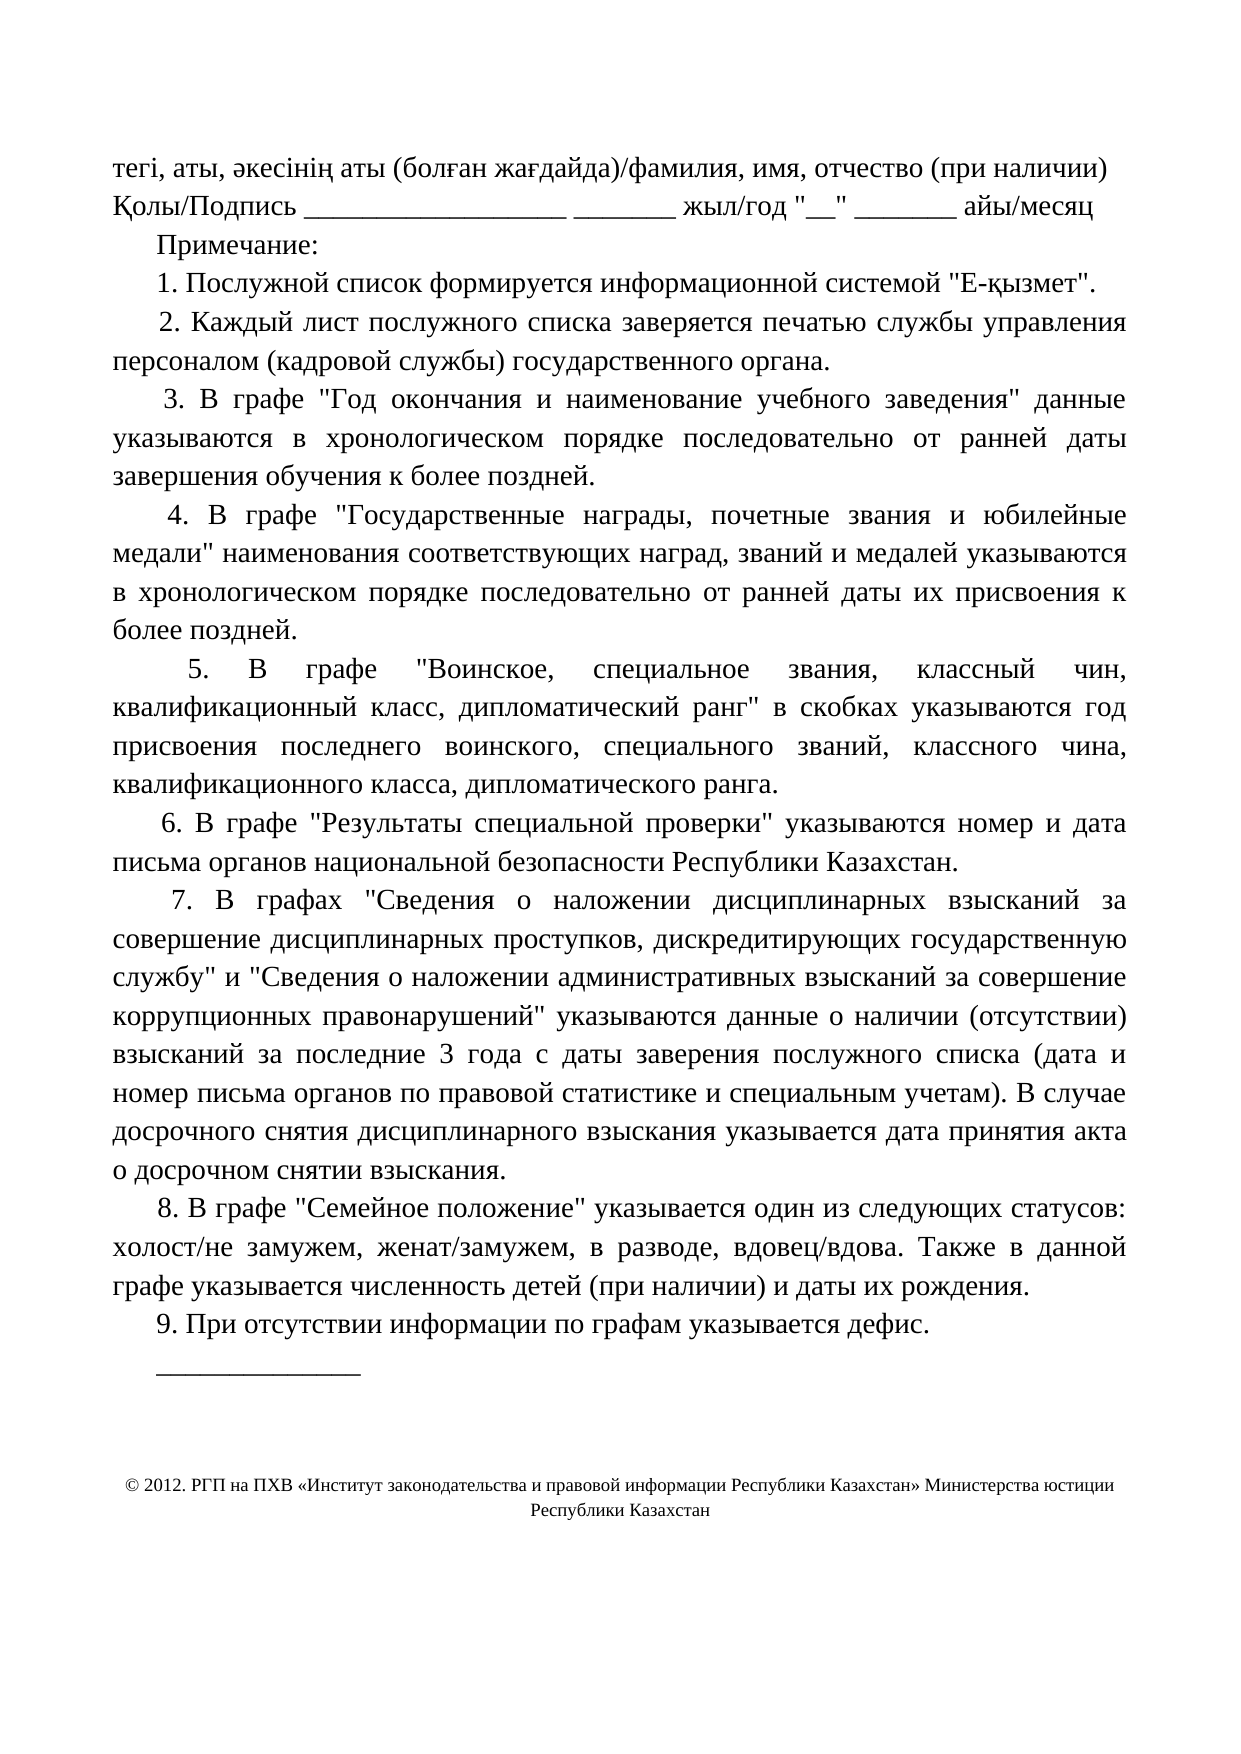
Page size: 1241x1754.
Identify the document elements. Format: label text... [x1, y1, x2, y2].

text 5. В графе "Воинское, специальное звания, классный чин, квалификационный класс, дипломатический ранг" в скобках указываются год присвоения последнего воинского, специального званий, классного чина, квалификационного класса, дипломатического ранга. [112, 651, 1128, 800]
text 1. Послужной список формируется информационной системой "Е-қызмет". [112, 266, 1128, 299]
text тегi, аты, әкесiнiң аты (болған жағдайда)/фамилия, имя, отчество (при наличии) [112, 150, 1128, 183]
text 9. При отсутствии информации по графам указывается дефис. [112, 1306, 1128, 1340]
text 4. В графе "Государственные награды, почетные звания и юбилейные медали" наименования соответствующих наград, званий и медалей указываются в хронологическом порядке последовательно от ранней даты их присвоения к более поздней. [112, 497, 1128, 646]
text 3. В графе "Год окончания и наименование учебного заведения" данные указываются в хронологическом порядке последовательно от ранней даты завершения обучения к более поздней. [112, 381, 1128, 492]
text 7. В графах "Сведения о наложении дисциплинарных взысканий за совершение дисциплинарных проступков, дискредитирующих государственную службу" и "Сведения о наложении административных взысканий за совершение коррупционных правонарушений" указываются данные о наличии (отсутствии) взысканий за последние 3 года с даты заверения послужного списка (дата и номер письма органов по правовой статистике и специальным учетам). В случае досрочного снятия дисциплинарного взыскания указывается дата принятия акта о досрочном снятии взыскания. [112, 882, 1128, 1186]
text 2. Каждый лист послужного списка заверяется печатью службы управления персоналом (кадровой службы) государственного органа. [112, 304, 1128, 376]
text 6. В графе "Результаты специальной проверки" указываются номер и дата письма органов национальной безопасности Республики Казахстан. [112, 805, 1128, 877]
text 8. В графе "Семейное положение" указывается один из следующих статусов: холост/не замужем, женат/замужем, в разводе, вдовец/вдова. Также в данной графе указывается численность детей (при наличии) и даты их рождения. [112, 1191, 1128, 1301]
text Қолы/Подпись __________________ _______ жыл/год "__" _______ айы/месяц [112, 188, 1128, 222]
text ______________ [112, 1345, 1128, 1378]
text © 2012. РГП на ПХВ «Институт законодательства и правовой информации Республики Казахстан» Министерства юстиции Республики Казахстан [112, 1474, 1128, 1520]
text Примечание: [112, 227, 1128, 261]
